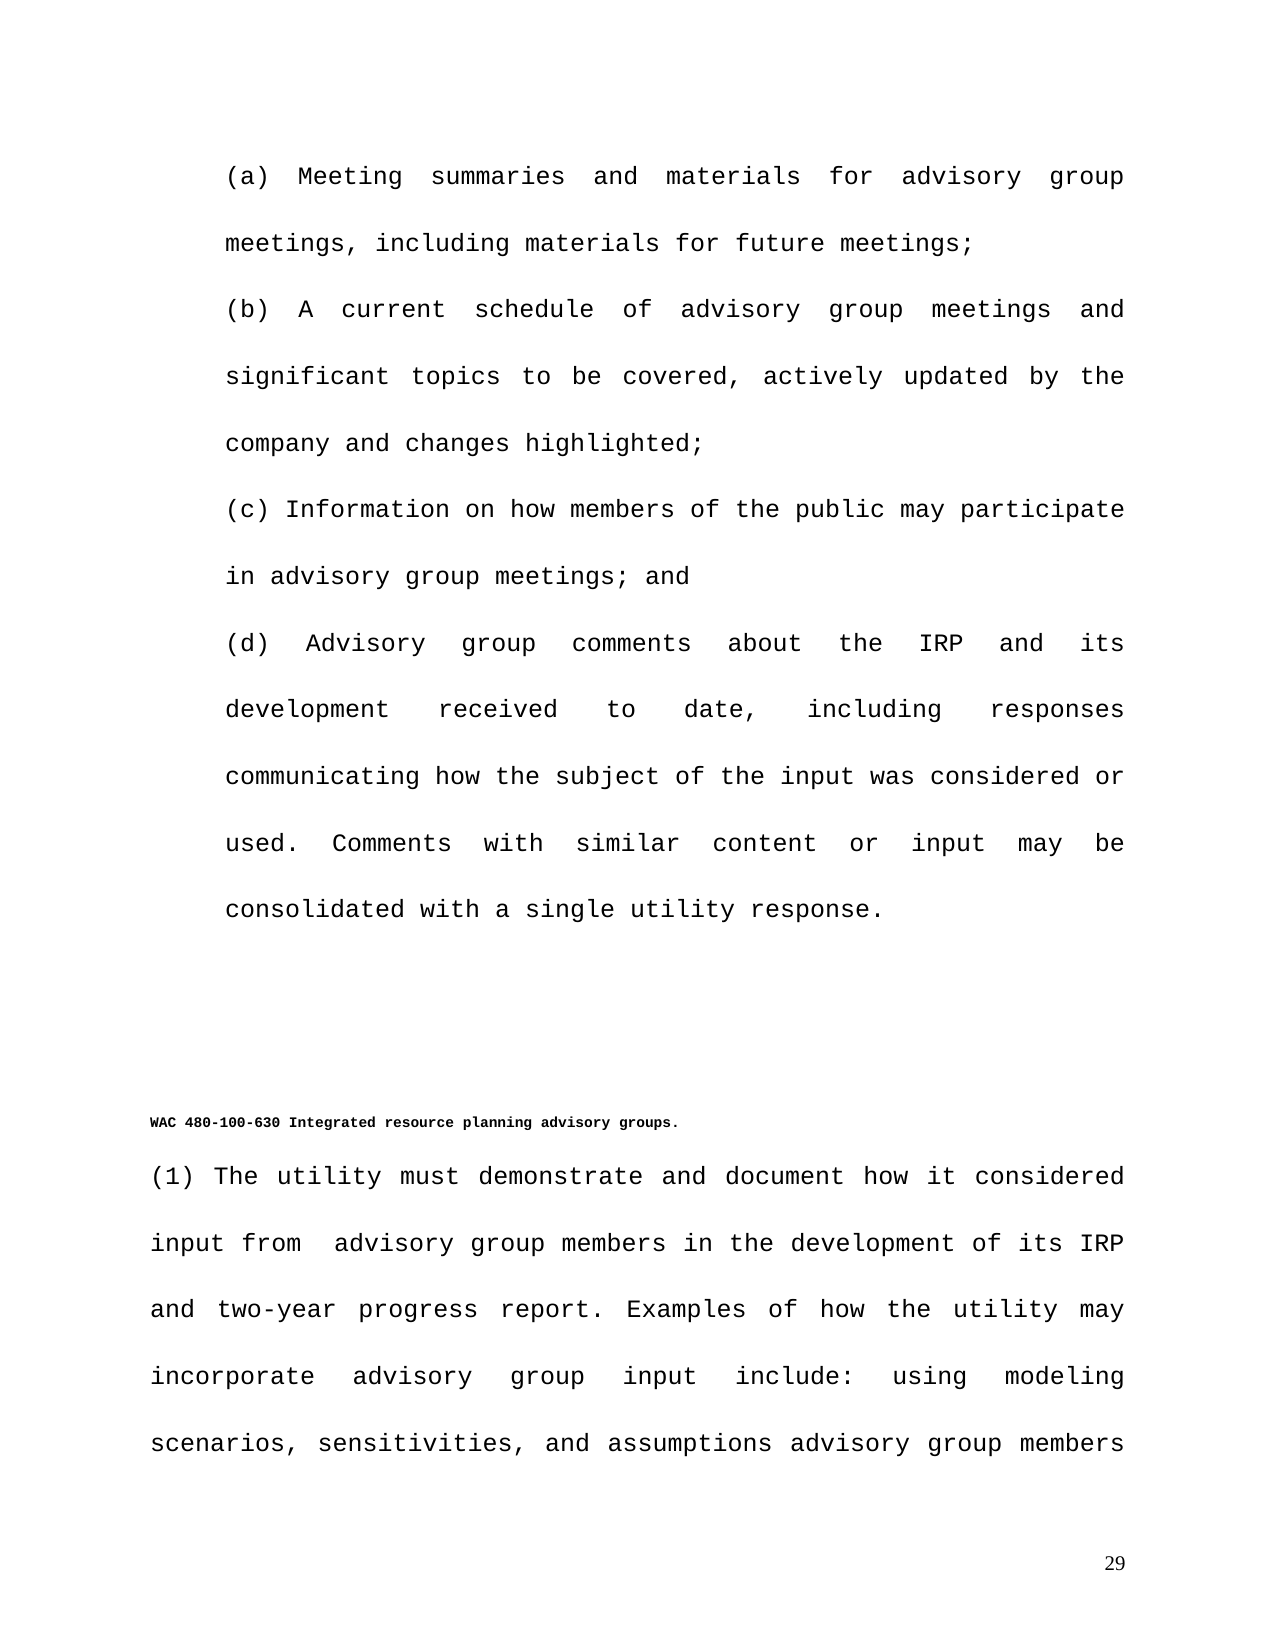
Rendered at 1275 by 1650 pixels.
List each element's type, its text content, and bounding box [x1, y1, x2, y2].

text (d) Advisory group comments about the IRP and its development received to date, including responses communicating how the subject of the input was considered or used. Comments with similar content or input may be consolidated with a single utility response. [225, 617, 1125, 950]
text (c) Information on how members of the public may participate in advisory group meetings; and [225, 483, 1125, 617]
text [150, 1150, 1125, 1483]
text (a) Meeting summaries and materials for advisory group meetings, including materials for future meetings; [225, 150, 1125, 283]
subtitle WAC 480-100-630 Integrated resource planning advisory groups. [150, 1083, 1125, 1150]
text (b) A current schedule of advisory group meetings and significant topics to be covered, actively updated by the company and changes highlighted; [225, 283, 1125, 483]
